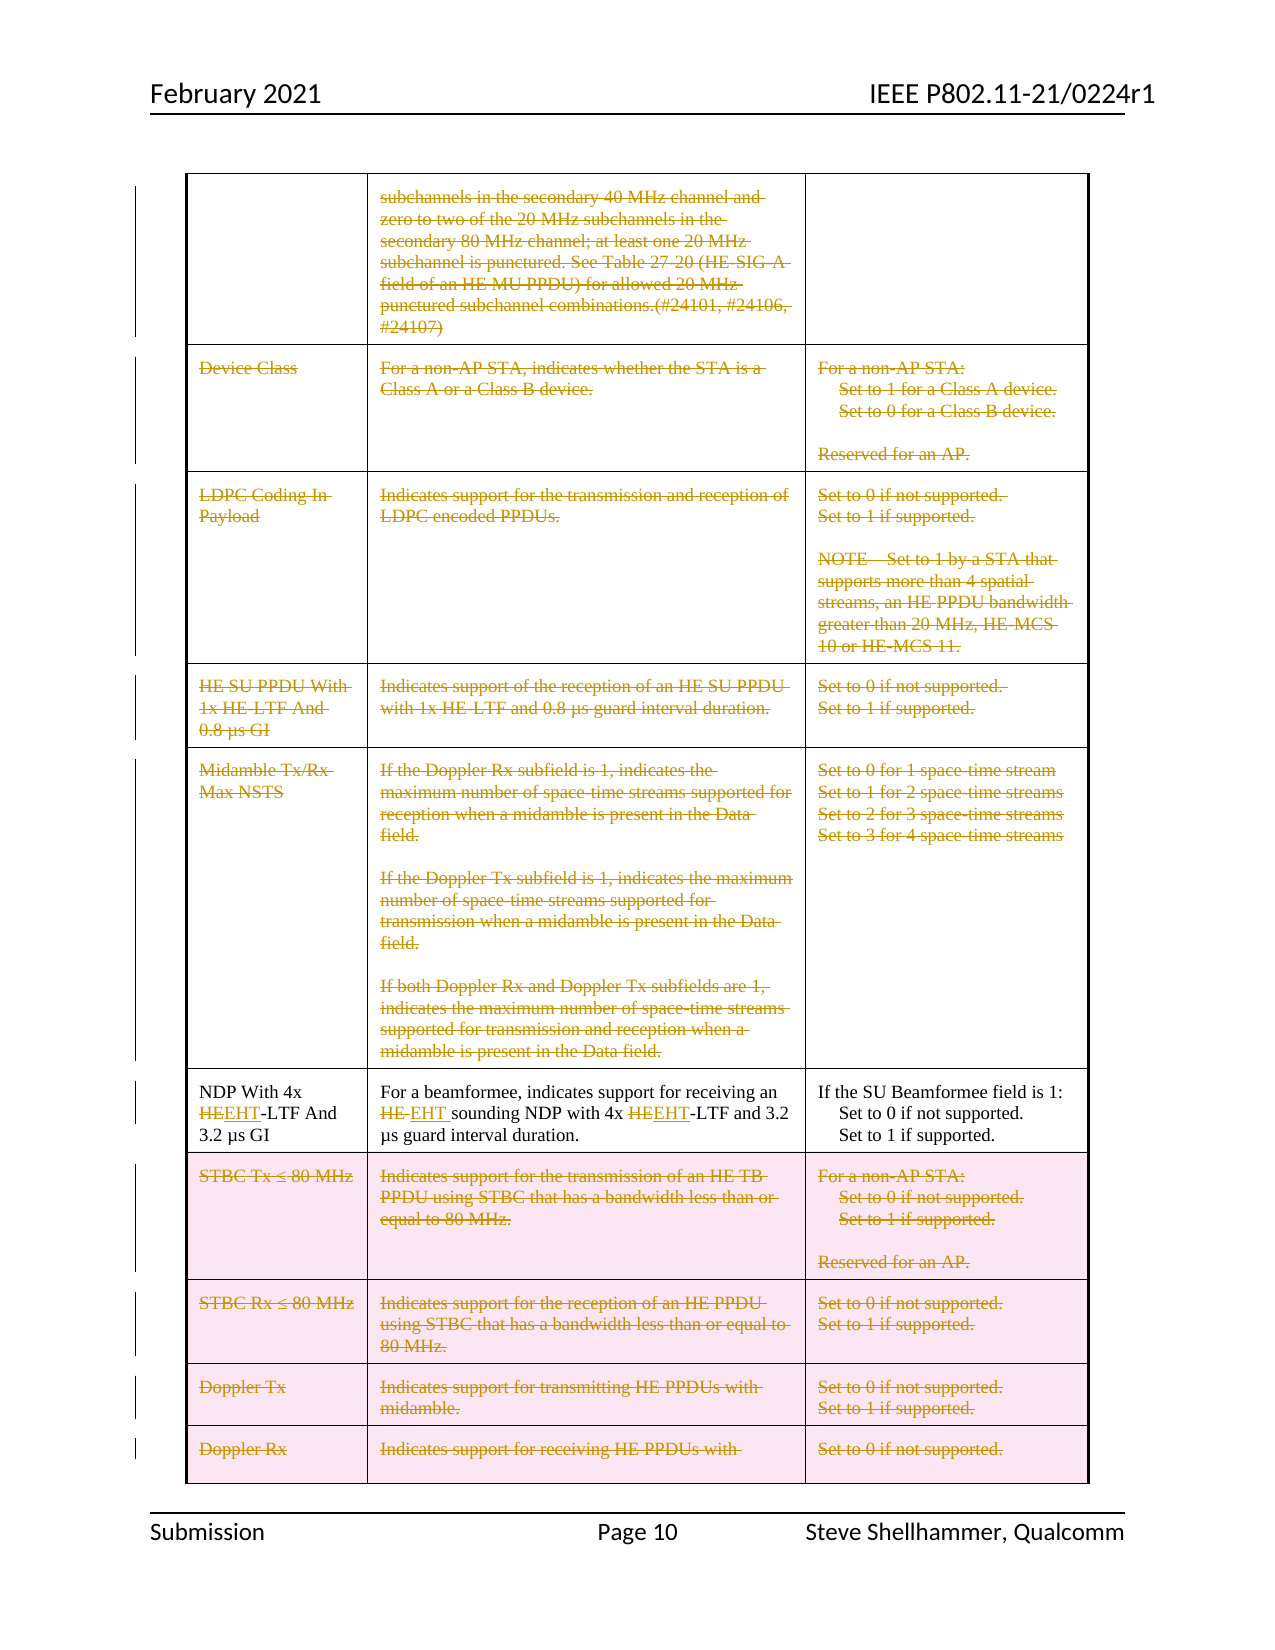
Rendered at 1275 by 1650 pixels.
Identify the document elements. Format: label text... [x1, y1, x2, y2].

table_cell [368, 174, 805, 343]
table_cell If the SU Beamformee field is 1: Set to 0 if not supported. Set to 1 if supported. [806, 1069, 1087, 1151]
table_cell NDP With 4x -LTF And 3.2 µs GI [188, 1069, 367, 1151]
table_cell [806, 664, 1087, 746]
table_cell [188, 174, 367, 343]
table_cell [368, 472, 805, 662]
table_cell [188, 664, 367, 746]
table_cell [368, 748, 805, 1067]
table_cell [368, 345, 805, 471]
table_cell [188, 748, 367, 1067]
table_cell [368, 664, 805, 746]
table_cell [806, 472, 1087, 662]
table_cell [806, 345, 1087, 471]
table_cell [188, 345, 367, 471]
table_cell [188, 472, 367, 662]
table_cell For a beamformee, indicates support for receiving an sounding NDP with 4x -LTF and 3.2 µs guard interval duration. [368, 1069, 805, 1151]
table_cell [806, 174, 1087, 343]
table_cell [806, 748, 1087, 1067]
